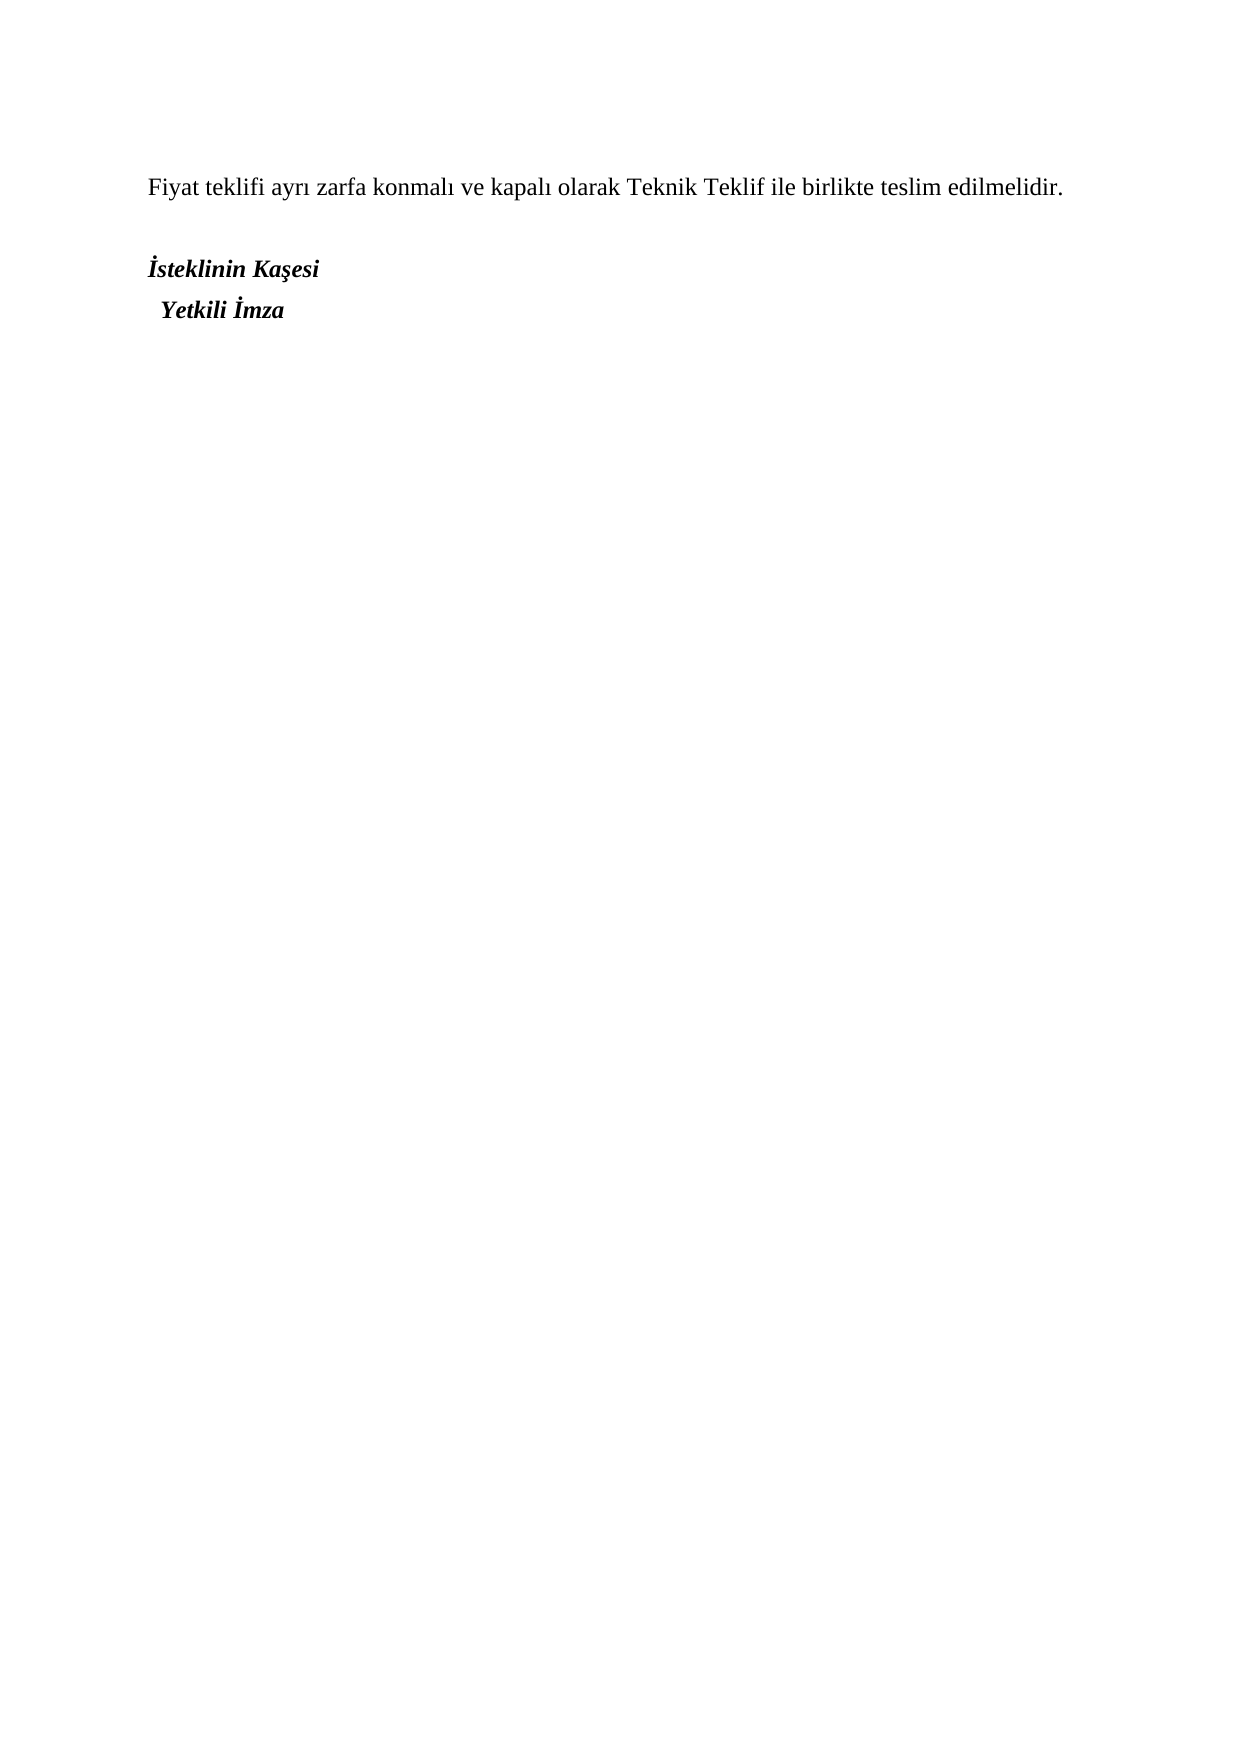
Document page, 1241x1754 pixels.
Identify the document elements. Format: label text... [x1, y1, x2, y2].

text İsteklinin Kaşesi [148, 254, 1093, 283]
text Fiyat teklifi ayrı zarfa konmalı ve kapalı olarak Teknik Teklif ile birlikte teslim edilmelidir. [148, 172, 1093, 200]
text Yetkili İmza [148, 295, 1093, 324]
